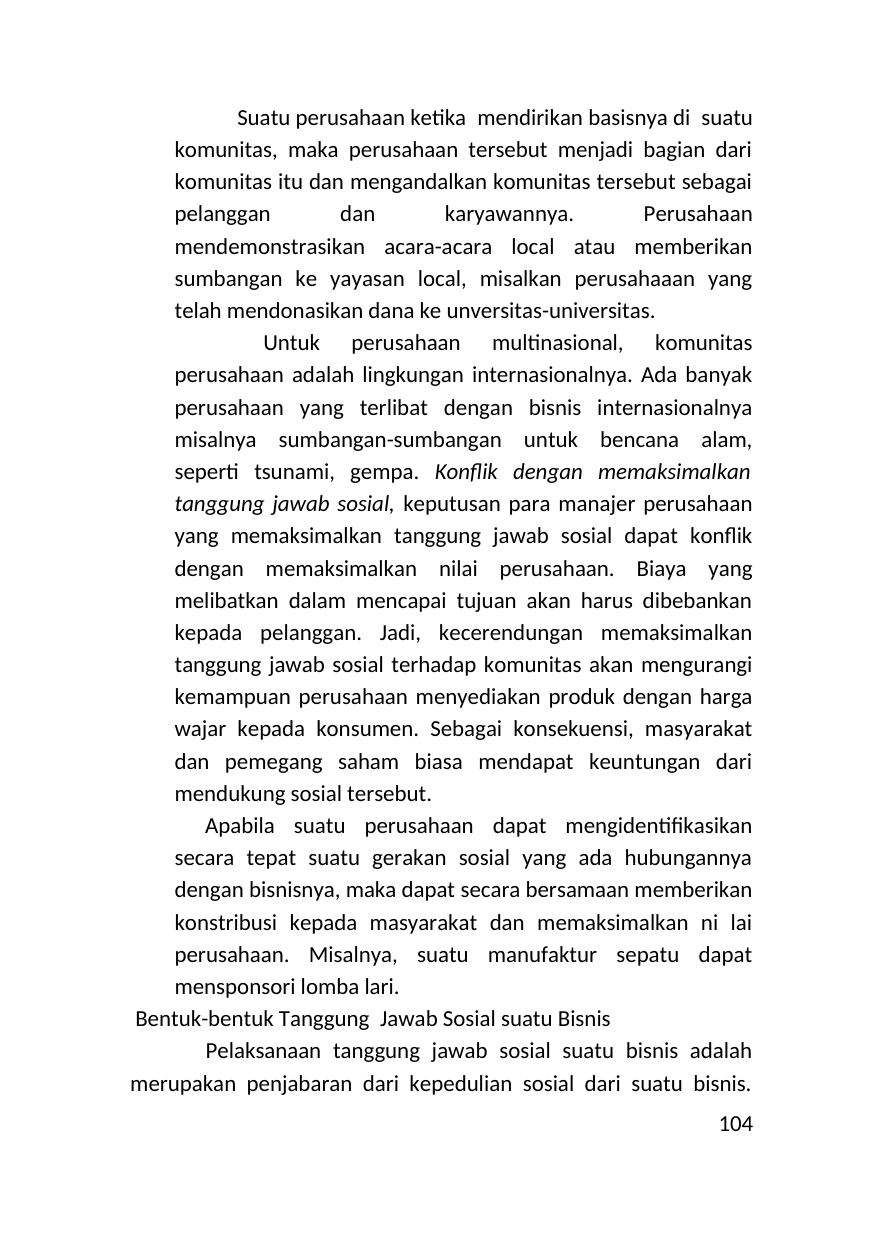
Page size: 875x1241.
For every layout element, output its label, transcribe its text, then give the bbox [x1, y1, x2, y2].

text Bentuk-bentuk Tanggung Jawab Sosial suatu Bisnis [130, 1004, 753, 1032]
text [130, 1036, 753, 1097]
text Suatu perusahaan ketika mendirikan basisnya di suatu komunitas, maka perusahaan tersebut menjadi bagian dari komunitas itu dan mengandalkan komunitas tersebut sebagai pelanggan dan karyawannya. Perusahaan mendemonstrasikan acara-acara local atau memberikan sumbangan ke yayasan local, misalkan perusahaaan yang telah mendonasikan dana ke unversitas-universitas. [174, 103, 753, 324]
text Apabila suatu perusahaan dapat mengidentifikasikan secara tepat suatu gerakan sosial yang ada hubungannya dengan bisnisnya, maka dapat secara bersamaan memberikan konstribusi kepada masyarakat dan memaksimalkan ni lai perusahaan. Misalnya, suatu manufaktur sepatu dapat mensponsori lomba lari. [174, 811, 753, 1000]
text Untuk perusahaan multinasional, komunitas perusahaan adalah lingkungan internasionalnya. Ada banyak perusahaan yang terlibat dengan bisnis internasionalnya misalnya sumbangan-sumbangan untuk bencana alam, seperti tsunami, gempa. Konflik dengan memaksimalkan tanggung jawab sosial, keputusan para manajer perusahaan yang memaksimalkan tanggung jawab sosial dapat konflik dengan memaksimalkan nilai perusahaan. Biaya yang melibatkan dalam mencapai tujuan akan harus dibebankan kepada pelanggan. Jadi, kecerendungan memaksimalkan tanggung jawab sosial terhadap komunitas akan mengurangi kemampuan perusahaan menyediakan produk dengan harga wajar kepada konsumen. Sebagai konsekuensi, masyarakat dan pemegang saham biasa mendapat keuntungan dari mendukung sosial tersebut. [174, 328, 753, 807]
